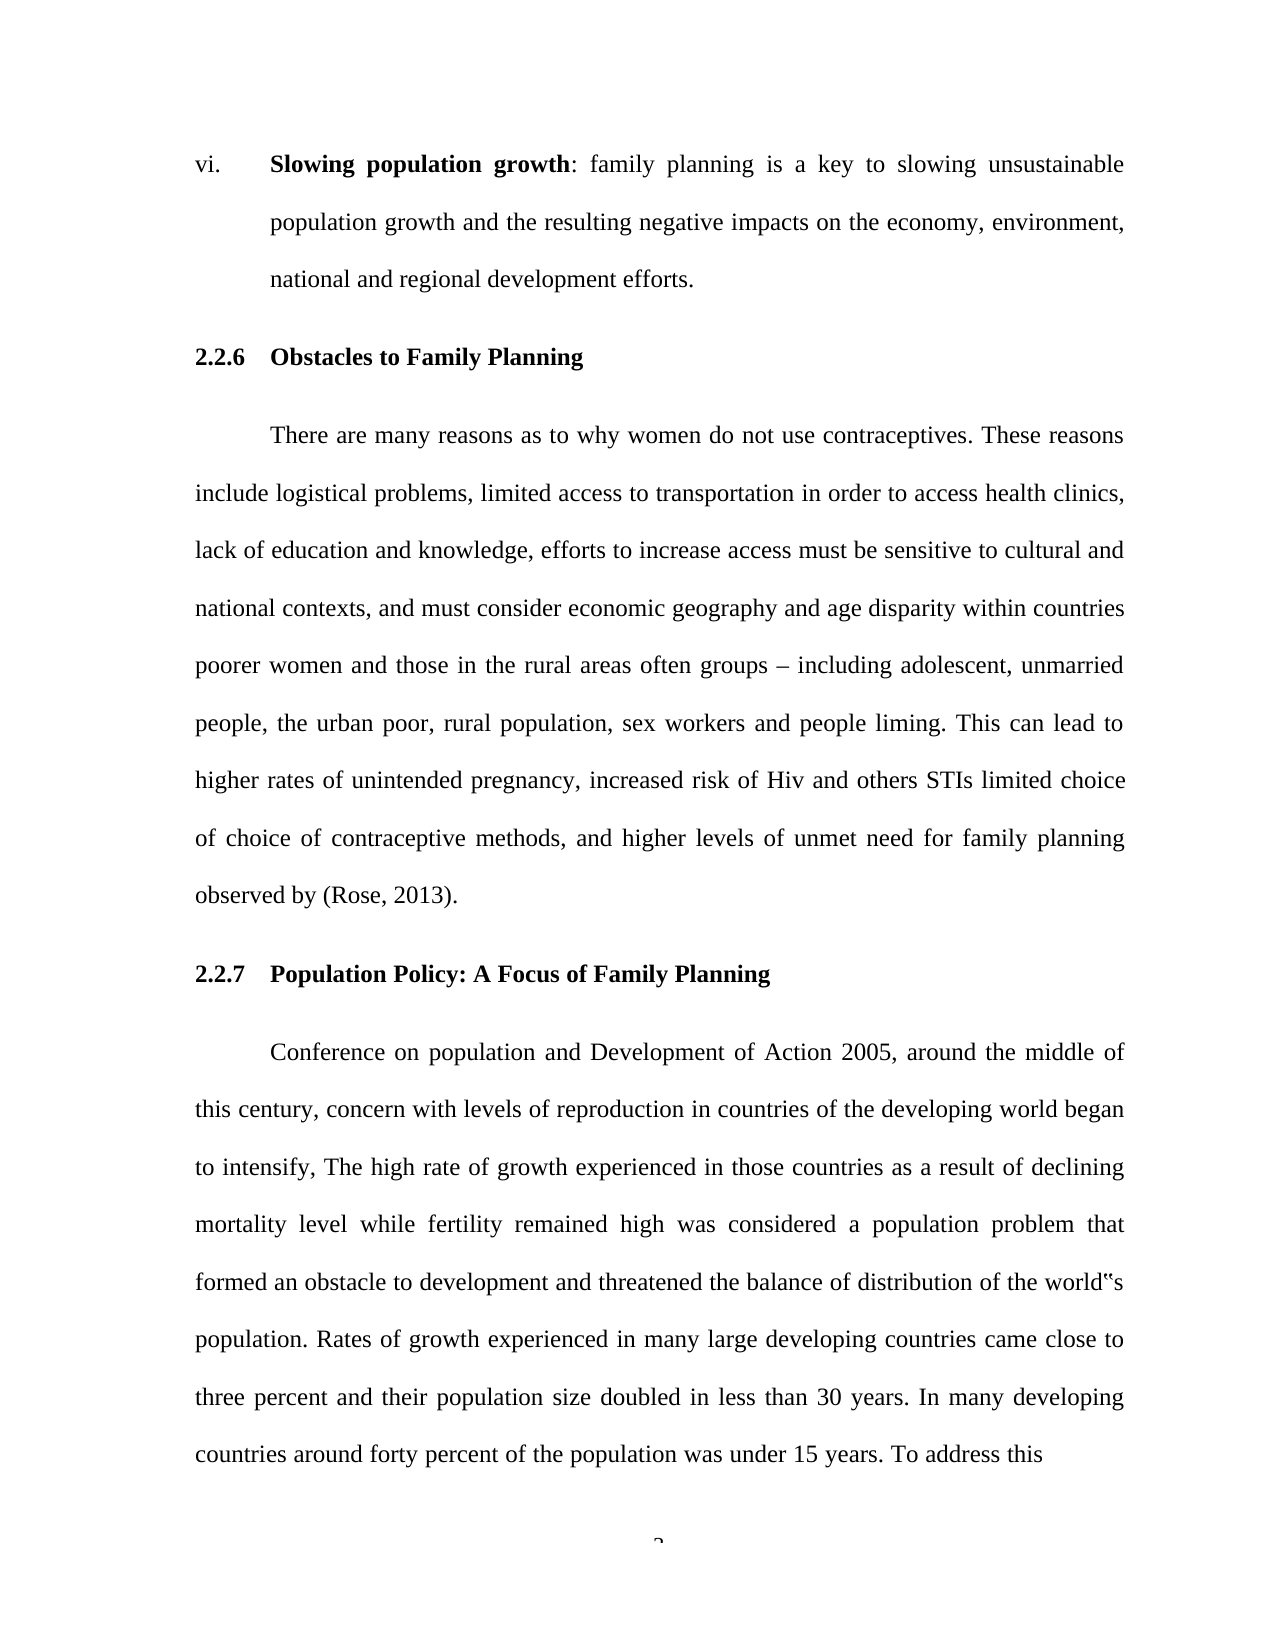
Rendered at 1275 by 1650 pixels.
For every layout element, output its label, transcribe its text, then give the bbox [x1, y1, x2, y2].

list Slowing population growth: family planning is a key to slowing unsustainable population growth and the resulting negative impacts on the economy, environment, national and regional development efforts. [195, 149, 1125, 293]
text Conference on population and Development of Action 2005, around the middle of this century, concern with levels of reproduction in countries of the developing world began to intensify, The high rate of growth experienced in those countries as a result of declining mortality level while fertility remained high was considered a population problem that formed an obstacle to development and threatened the balance of distribution of the world‟s population. Rates of growth experienced in many large developing countries came close to three percent and their population size doubled in less than 30 years. In many developing countries around forty percent of the population was under 15 years. To address this [195, 1037, 1125, 1468]
subtitle Obstacles to Family Planning [195, 342, 1169, 371]
text There are many reasons as to why women do not use contraceptives. These reasons include logistical problems, limited access to transportation in order to access health clinics, lack of education and knowledge, efforts to increase access must be sensitive to cultural and national contexts, and must consider economic geography and age disparity within countries poorer women and those in the rural areas often groups – including adolescent, unmarried people, the urban poor, rural population, sex workers and people liming. This can lead to higher rates of unintended pregnancy, increased risk of Hiv and others STIs limited choice of choice of contraceptive methods, and higher levels of unmet need for family planning observed by (Rose, 2013). [195, 420, 1125, 909]
subtitle Population Policy: A Focus of Family Planning [195, 959, 1169, 988]
